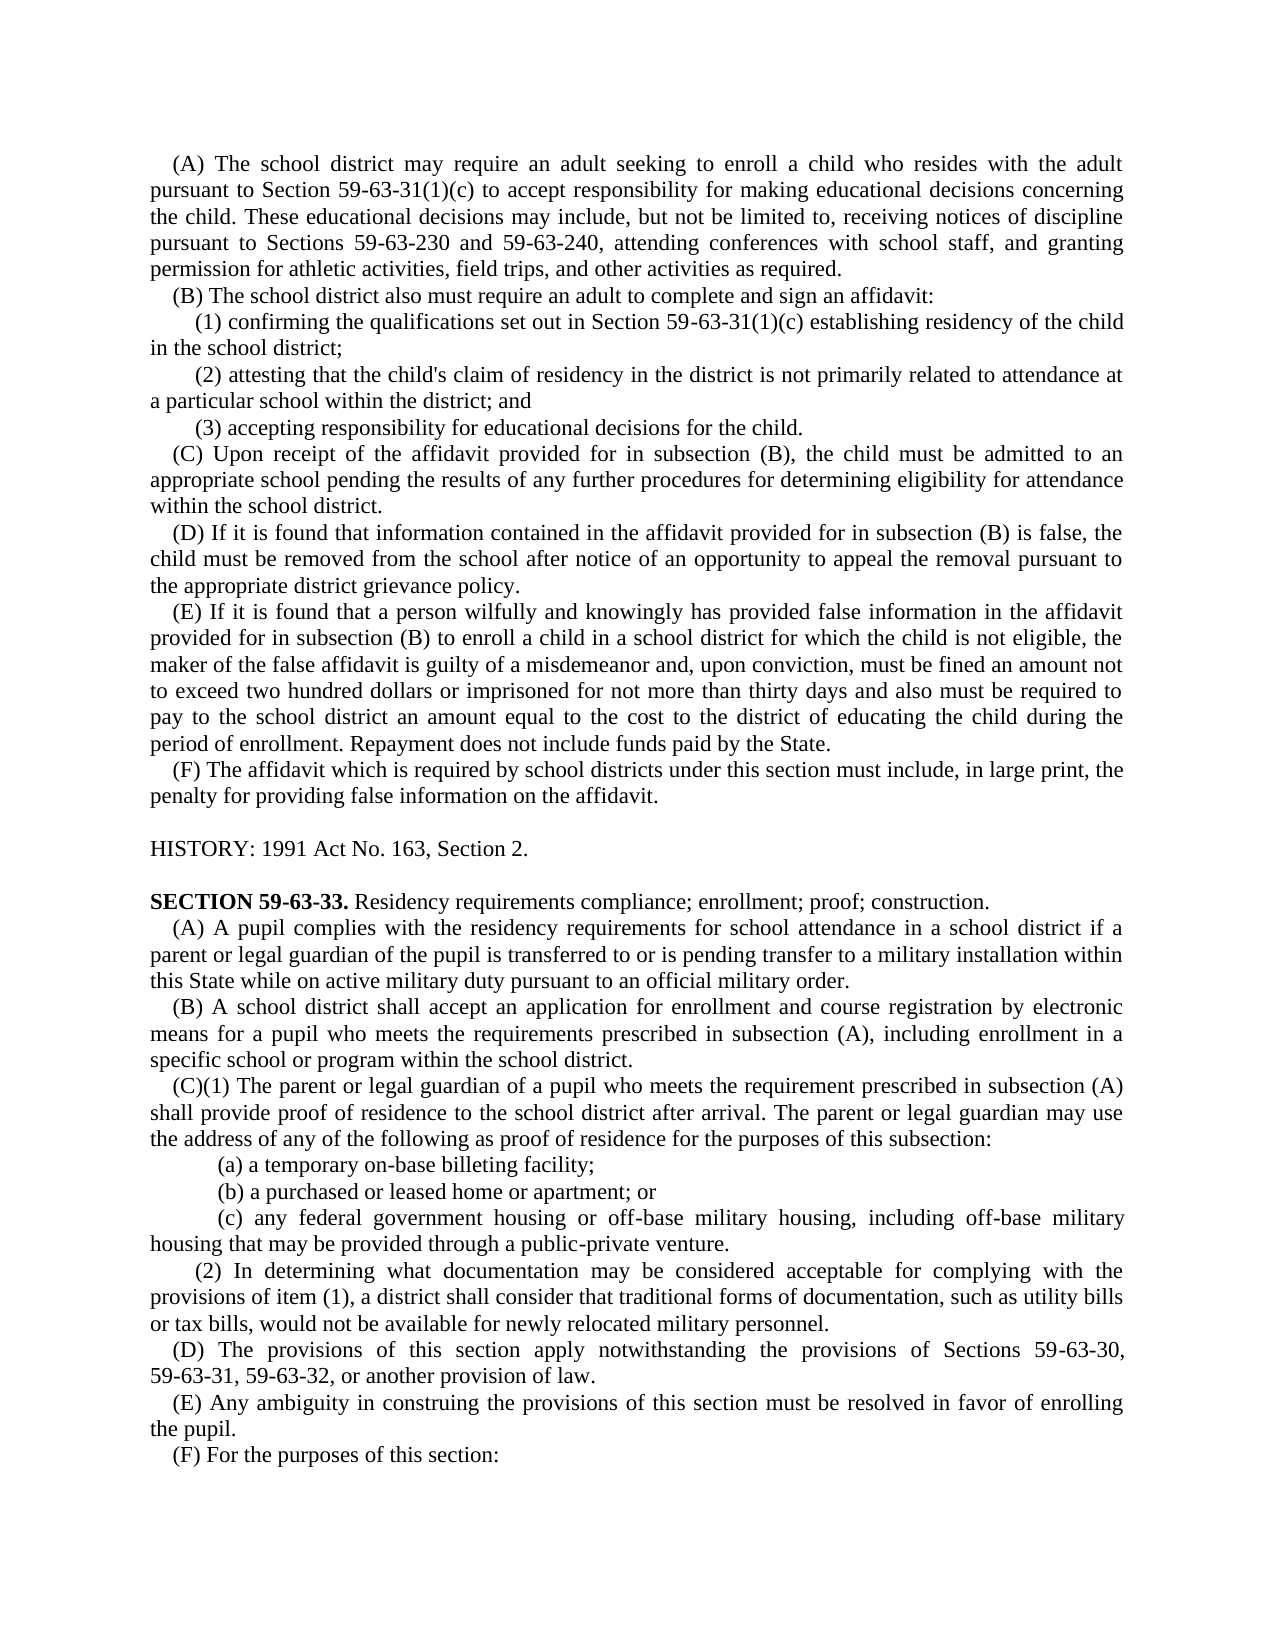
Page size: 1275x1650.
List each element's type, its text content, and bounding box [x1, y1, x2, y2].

text (B) The school district also must require an adult to complete and sign an affidavit: [150, 282, 1125, 308]
text (D) If it is found that information contained in the affidavit provided for in subsection (B) is false, the child must be removed from the school after notice of an opportunity to appeal the removal pursuant to the appropriate district grievance policy. [150, 519, 1125, 598]
text (B) A school district shall accept an application for enrollment and course registration by electronic means for a pupil who meets the requirements prescribed in subsection (A), including enrollment in a specific school or program within the school district. [150, 993, 1125, 1072]
text SECTION 59-63-33. Residency requirements compliance; enrollment; proof; construction. [150, 888, 1125, 914]
text (A) A pupil complies with the residency requirements for school attendance in a school district if a parent or legal guardian of the pupil is transferred to or is pending transfer to a military installation within this State while on active military duty pursuant to an official military order. [150, 914, 1125, 993]
text (E) Any ambiguity in construing the provisions of this section must be resolved in favor of enrolling the pupil. [150, 1389, 1125, 1441]
text (C)(1) The parent or legal guardian of a pupil who meets the requirement prescribed in subsection (A) shall provide proof of residence to the school district after arrival. The parent or legal guardian may use the address of any of the following as proof of residence for the purposes of this subsection: [150, 1072, 1125, 1151]
text (b) a purchased or leased home or apartment; or [150, 1178, 1125, 1204]
text (A) The school district may require an adult seeking to enroll a child who resides with the adult pursuant to Section 59-63-31(1)(c) to accept responsibility for making educational decisions concerning the child. These educational decisions may include, but not be limited to, receiving notices of discipline pursuant to Sections 59-63-230 and 59-63-240, attending conferences with school staff, and granting permission for athletic activities, field trips, and other activities as required. [150, 150, 1125, 282]
text (3) accepting responsibility for educational decisions for the child. [150, 413, 1125, 440]
text (E) If it is found that a person wilfully and knowingly has provided false information in the affidavit provided for in subsection (B) to enroll a child in a school district for which the child is not eligible, the maker of the false affidavit is guilty of a misdemeanor and, upon conviction, must be fined an amount not to exceed two hundred dollars or imprisoned for not more than thirty days and also must be required to pay to the school district an amount equal to the cost to the district of educating the child during the period of enrollment. Repayment does not include funds paid by the State. [150, 598, 1125, 756]
text (C) Upon receipt of the affidavit provided for in subsection (B), the child must be admitted to an appropriate school pending the results of any further procedures for determining eligibility for attendance within the school district. [150, 440, 1125, 519]
text (1) confirming the qualifications set out in Section 59-63-31(1)(c) establishing residency of the child in the school district; [150, 308, 1125, 361]
text (D) The provisions of this section apply notwithstanding the provisions of Sections 59-63-30, 59-63-31, 59-63-32, or another provision of law. [150, 1336, 1125, 1389]
text (F) The affidavit which is required by school districts under this section must include, in large print, the penalty for providing false information on the affidavit. [150, 756, 1125, 809]
text (F) For the purposes of this section: [150, 1441, 1125, 1468]
text (2) In determining what documentation may be considered acceptable for complying with the provisions of item (1), a district shall consider that traditional forms of documentation, such as utility bills or tax bills, would not be available for newly relocated military personnel. [150, 1257, 1125, 1336]
text (c) any federal government housing or off-base military housing, including off-base military housing that may be provided through a public-private venture. [150, 1204, 1125, 1257]
text (2) attesting that the child's claim of residency in the district is not primarily related to attendance at a particular school within the district; and [150, 361, 1125, 413]
text (a) a temporary on-base billeting facility; [150, 1151, 1125, 1178]
text HISTORY: 1991 Act No. 163, Section 2. [150, 835, 1125, 862]
